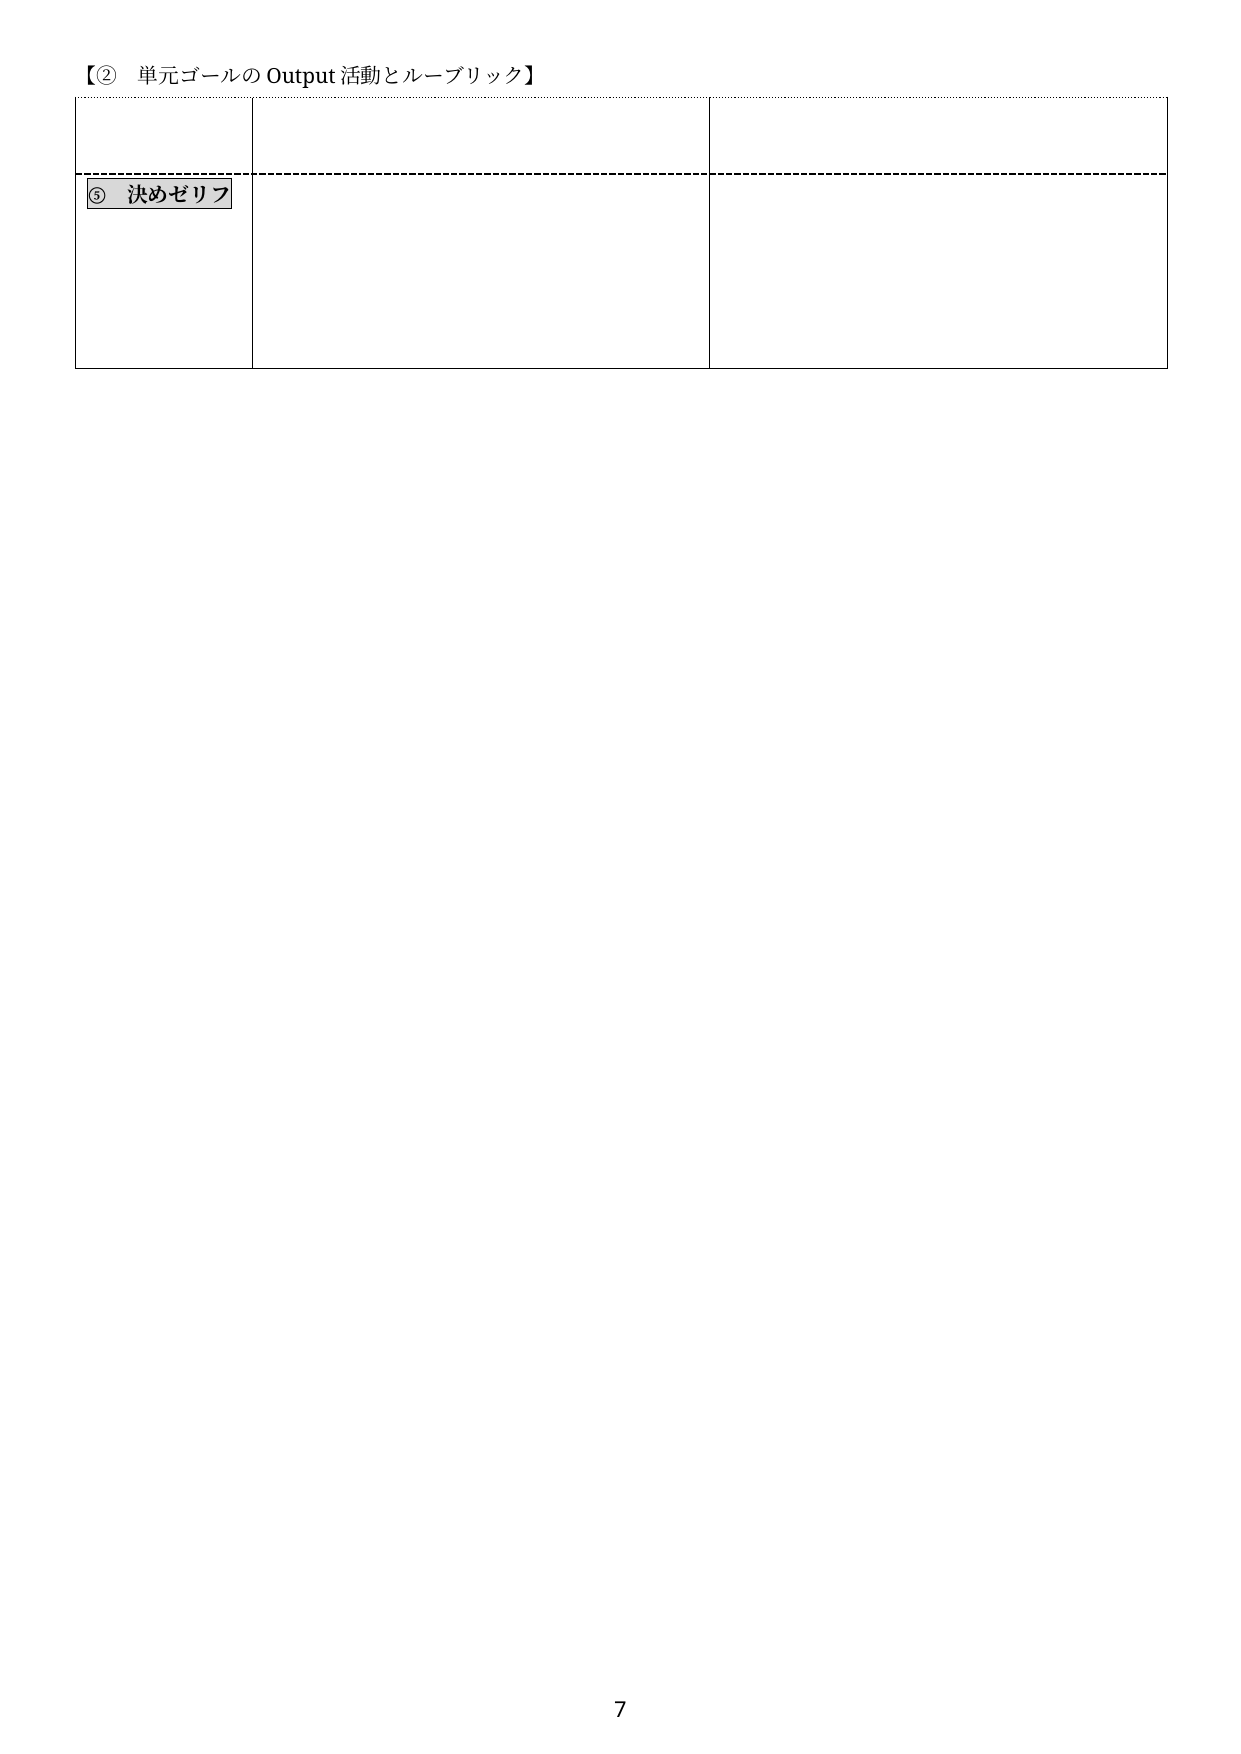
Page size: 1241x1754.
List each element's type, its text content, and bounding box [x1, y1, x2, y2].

table_cell ⑤ 決めゼリフ [76, 173, 252, 368]
table_cell [253, 173, 709, 368]
table_cell [710, 173, 1167, 368]
table_cell [253, 97, 709, 173]
table_cell [710, 97, 1167, 173]
table_cell ④ 特典など [76, 97, 252, 173]
